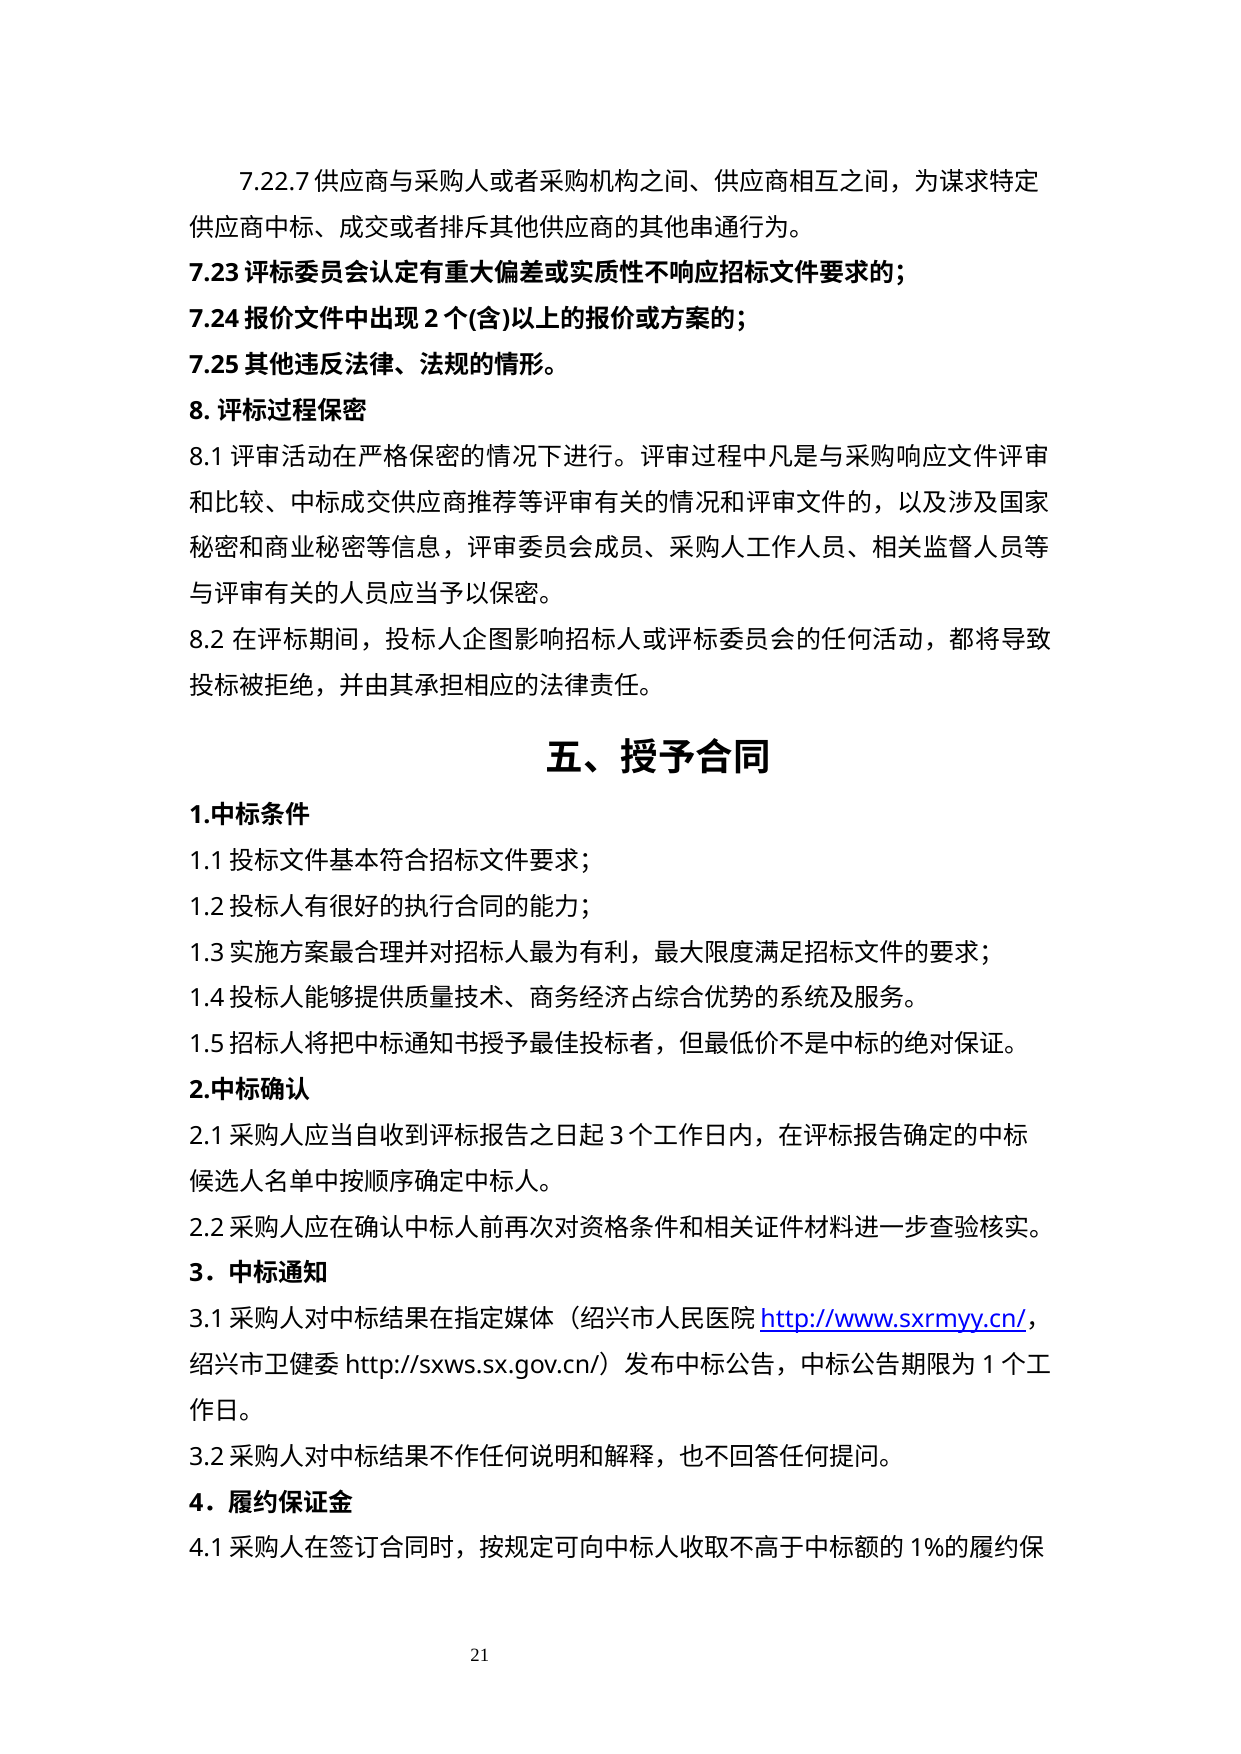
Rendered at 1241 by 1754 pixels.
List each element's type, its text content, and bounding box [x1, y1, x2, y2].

text 1.5招标人将把中标通知书授予最佳投标者，但最低价不是中标的绝对保证。 [189, 1016, 1051, 1062]
text 7.25其他违反法律、法规的情形。 [189, 337, 1051, 383]
text 8.2 在评标期间，投标人企图影响招标人或评标委员会的任何活动，都将导致投标被拒绝，并由其承担相应的法律责任。 [189, 612, 1051, 703]
list 1.2投标人有很好的执行合同的能力； [189, 878, 1051, 924]
list 1.4投标人能够提供质量技术、商务经济占综合优势的系统及服务。 [189, 970, 1051, 1016]
text 3.2采购人对中标结果不作任何说明和解释，也不回答任何提问。 [189, 1428, 1051, 1474]
text 4．履约保证金 [189, 1474, 1051, 1520]
text 3.1采购人对中标结果在指定媒体（绍兴市人民医院http://www.sxrmyy.cn/，绍兴市卫健委http://sxws.sx.gov.cn/）发布中标公告，中标公告期限为1个工作日。 [189, 1291, 1051, 1428]
text 2.中标确认 [189, 1062, 1051, 1108]
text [189, 1520, 1051, 1566]
list 1.3实施方案最合理并对招标人最为有利，最大限度满足招标文件的要求； [189, 924, 1051, 970]
text 7.22.7供应商与采购人或者采购机构之间、供应商相互之间，为谋求特定供应商中标、成交或者排斥其他供应商的其他串通行为。 [189, 153, 1051, 245]
text 2.2采购人应在确认中标人前再次对资格条件和相关证件材料进一步查验核实。 [189, 1199, 1051, 1245]
text 五、授予合同 [189, 703, 1051, 787]
text 7.23评标委员会认定有重大偏差或实质性不响应招标文件要求的； [189, 245, 1051, 291]
list 1.中标条件 [189, 787, 1051, 833]
text 3．中标通知 [189, 1245, 1051, 1291]
text 7.24报价文件中出现2个(含)以上的报价或方案的； [189, 291, 1051, 337]
text 8. 评标过程保密 [189, 383, 1051, 428]
list 1.1投标文件基本符合招标文件要求； [189, 833, 1051, 878]
text 8.1评审活动在严格保密的情况下进行。评审过程中凡是与采购响应文件评审和比较、中标成交供应商推荐等评审有关的情况和评审文件的，以及涉及国家秘密和商业秘密等信息，评审委员会成员、采购人工作人员、相关监督人员等与评审有关的人员应当予以保密。 [189, 428, 1051, 612]
text 2.1采购人应当自收到评标报告之日起3个工作日内，在评标报告确定的中标候选人名单中按顺序确定中标人。 [189, 1108, 1051, 1199]
